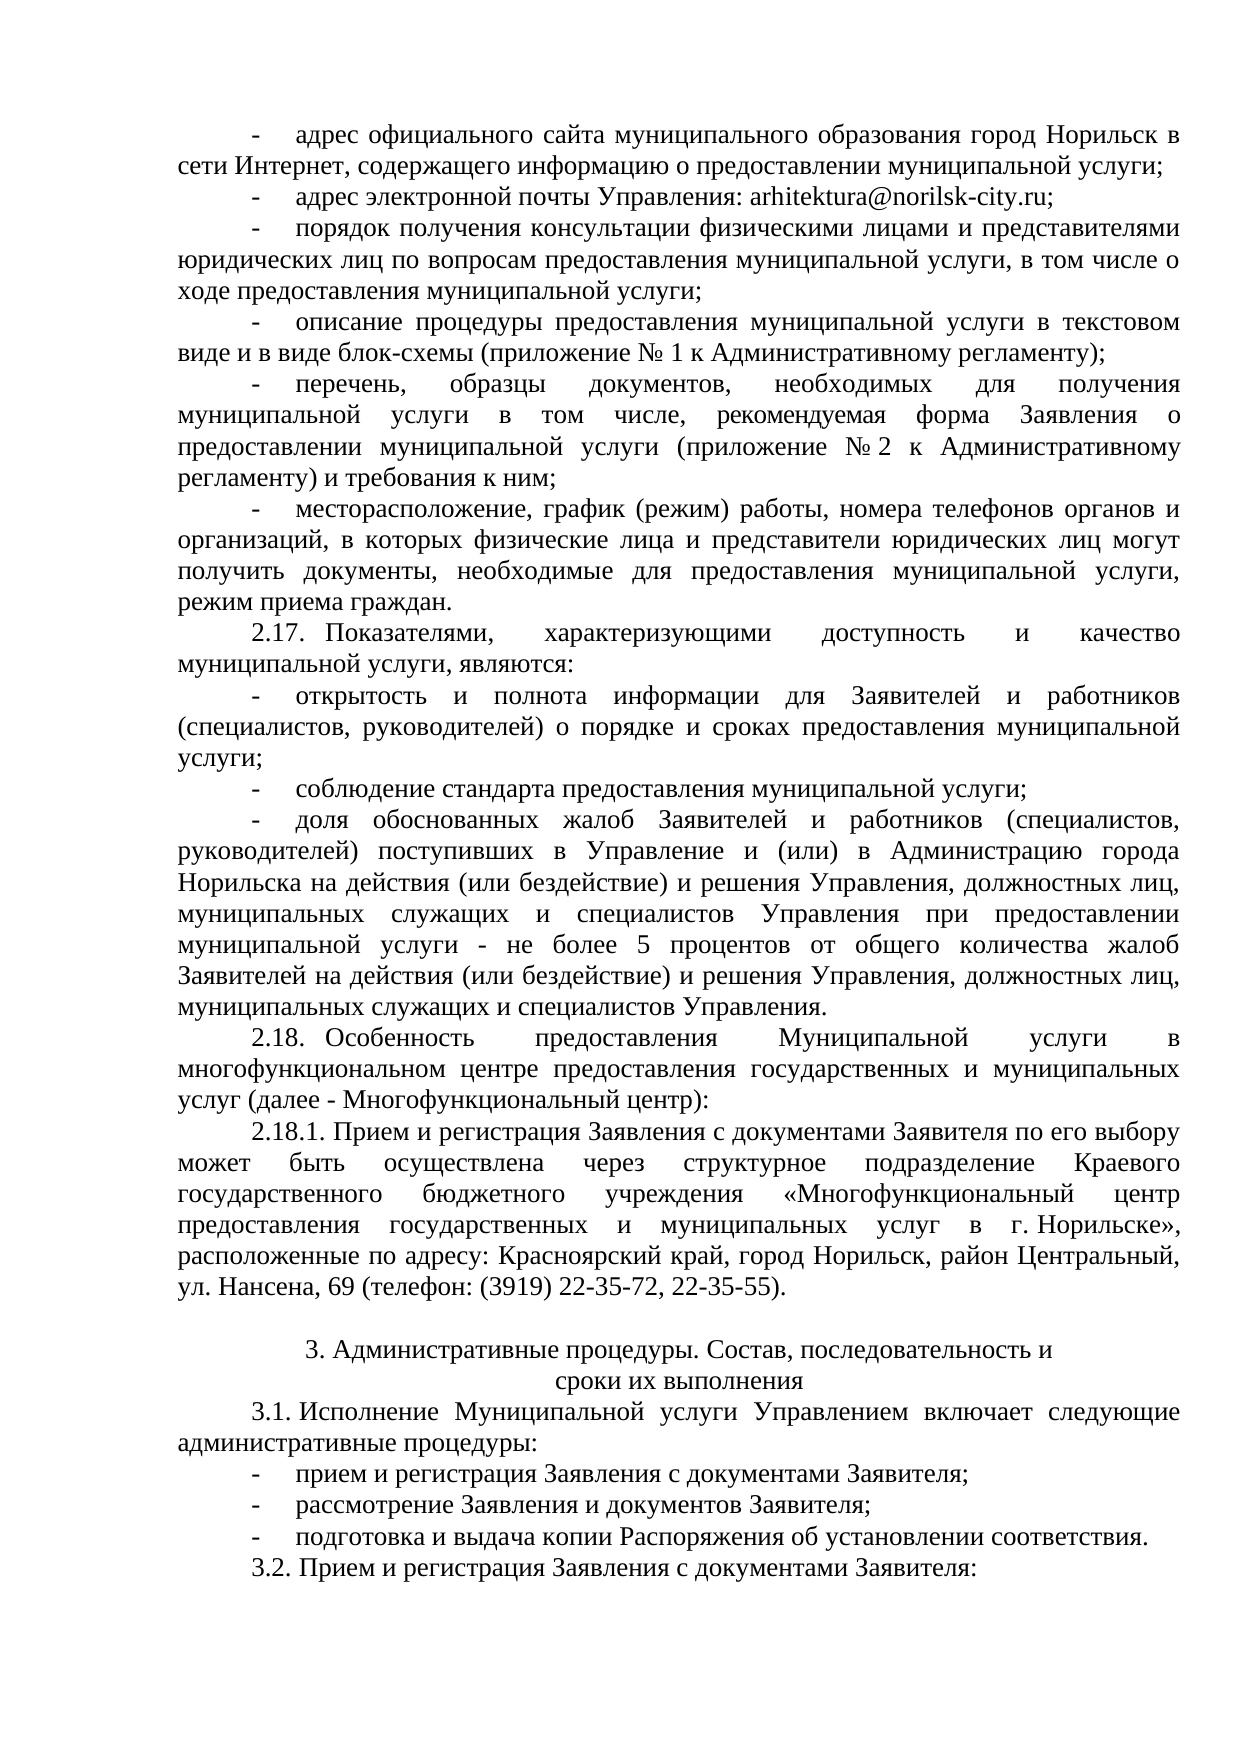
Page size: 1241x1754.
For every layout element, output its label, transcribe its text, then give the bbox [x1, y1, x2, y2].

text - прием и регистрация Заявления с документами Заявителя; [177, 1457, 1181, 1488]
text 3. Административные процедуры. Состав, последовательность и [177, 1333, 1181, 1364]
text - адрес электронной почты Управления: arhitektura@norilsk-city.ru; [177, 180, 1181, 212]
text - соблюдение стандарта предоставления муниципальной услуги; [177, 772, 1181, 803]
text - описание процедуры предоставления муниципальной услуги в текстовом виде и в виде блок-схемы (приложение № 1 к Административному регламенту); [177, 305, 1181, 367]
text - доля обоснованных жалоб Заявителей и работников (специалистов, руководителей) поступивших в Управление и (или) в Администрацию города Норильска на действия (или бездействие) и решения Управления, должностных лиц, муниципальных служащих и специалистов Управления при предоставлении муниципальной услуги - не более 5 процентов от общего количества жалоб Заявителей на действия (или бездействие) и решения Управления, должностных лиц, муниципальных служащих и специалистов Управления. [177, 803, 1181, 1021]
text 2.18.1. Прием и регистрация Заявления с документами Заявителя по его выбору может быть осуществлена через структурное подразделение Краевого государственного бюджетного учреждения «Многофункциональный центр предоставления государственных и муниципальных услуг в г. Норильске», расположенные по адресу: Красноярский край, город Норильск, район Центральный, ул. Нансена, 69 (телефон: (3919) 22-35-72, 22-35-55). [177, 1115, 1181, 1302]
text - порядок получения консультации физическими лицами и представителями юридических лиц по вопросам предоставления муниципальной услуги, в том числе о ходе предоставления муниципальной услуги; [177, 212, 1181, 305]
text 3.2. Прием и регистрация Заявления с документами Заявителя: [177, 1551, 1181, 1582]
text - перечень, образцы документов, необходимых для получения муниципальной услуги в том числе, рекомендуемая форма Заявления о предоставлении муниципальной услуги (приложение № 2 к Административному регламенту) и требования к ним; [177, 367, 1181, 492]
text 2.17. Показателями, характеризующими доступность и качество муниципальной услуги, являются: [177, 616, 1181, 679]
text сроки их выполнения [177, 1364, 1181, 1395]
text 3.1. Исполнение Муниципальной услуги Управлением включает следующие административные процедуры: [177, 1395, 1181, 1457]
list - открытость и полнота информации для Заявителей и работников (специалистов, руководителей) о порядке и сроках предоставления муниципальной услуги; [177, 679, 1181, 772]
text - рассмотрение Заявления и документов Заявителя; [177, 1488, 1181, 1520]
text - подготовка и выдача копии Распоряжения об установлении соответствия. [177, 1520, 1181, 1551]
text - месторасположение, график (режим) работы, номера телефонов органов и организаций, в которых физические лица и представители юридических лиц могут получить документы, необходимые для предоставления муниципальной услуги, режим приема граждан. [177, 492, 1181, 616]
text 2.18. Особенность предоставления Муниципальной услуги в многофункциональном центре предоставления государственных и муниципальных услуг (далее - Многофункциональный центр): [177, 1021, 1181, 1115]
text - адрес официального сайта муниципального образования город Норильск в сети Интернет, содержащего информацию о предоставлении муниципальной услуги; [177, 118, 1181, 180]
